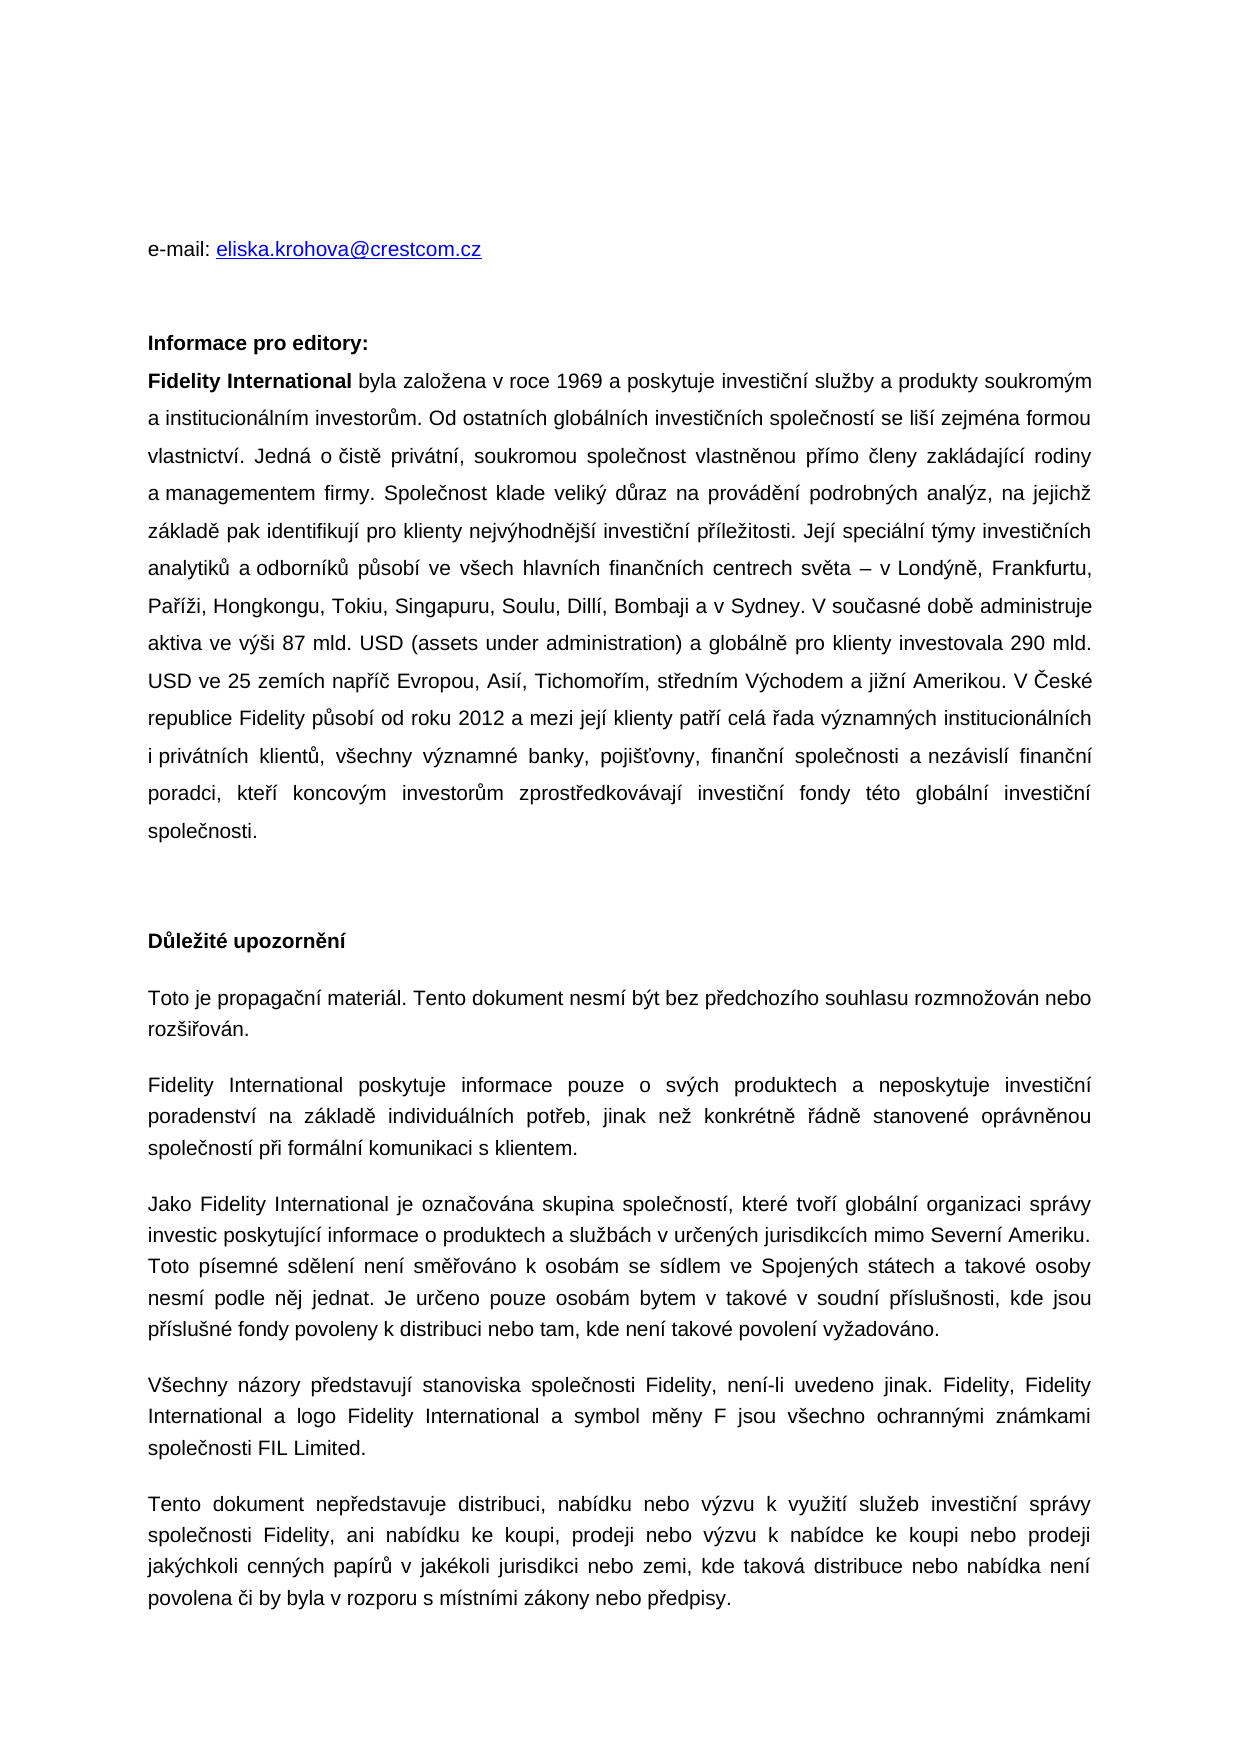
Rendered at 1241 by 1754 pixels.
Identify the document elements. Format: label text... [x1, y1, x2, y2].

text Důležité upozornění [148, 924, 1092, 955]
text Fidelity International poskytuje informace pouze o svých produktech a neposkytuje investiční poradenství na základě individuálních potřeb, jinak než konkrétně řádně stanovené oprávněnou společností při formální komunikaci s klientem. [148, 1067, 1092, 1161]
text Jako Fidelity International je označována skupina společností, které tvoří globální organizaci správy investic poskytující informace o produktech a službách v určených jurisdikcích mimo Severní Ameriku. Toto písemné sdělení není směřováno k osobám se sídlem ve Spojených státech a takové osoby nesmí podle něj jednat. Je určeno pouze osobám bytem v takové v soudní příslušnosti, kde jsou příslušné fondy povoleny k distribuci nebo tam, kde není takové povolení vyžadováno. [148, 1186, 1092, 1342]
text Všechny názory představují stanoviska společnosti Fidelity, není-li uvedeno jinak. Fidelity, Fidelity International a logo Fidelity International a symbol měny F jsou všechno ochrannými známkami společnosti FIL Limited. [148, 1367, 1092, 1461]
text Toto je propagační materiál. Tento dokument nesmí být bez předchozího souhlasu rozmnožován nebo rozšiřován. [148, 980, 1092, 1042]
text Fidelity International byla založena v roce 1969 a poskytuje investiční služby a produkty soukromým a institucionálním investorům. Od ostatních globálních investičních společností se liší zejména formou vlastnictví. Jedná o čistě privátní, soukromou společnost vlastněnou přímo členy zakládající rodiny a managementem firmy. Společnost klade veliký důraz na provádění podrobných analýz, na jejichž základě pak identifikují pro klienty nejvýhodnější investiční příležitosti. Její speciální týmy investičních analytiků a odborníků působí ve všech hlavních finančních centrech světa – v Londýně, Frankfurtu, Paříži, Hongkongu, Tokiu, Singapuru, Soulu, Dillí, Bombaji a v Sydney. V současné době administruje aktiva ve výši 87 mld. USD (assets under administration) a globálně pro klienty investovala 290 mld. USD ve 25 zemích napříč Evropou, Asií, Tichomořím, středním Východem a jižní Amerikou. V České republice Fidelity působí od roku 2012 a mezi její klienty patří celá řada významných institucionálních i privátních klientů, všechny významné banky, pojišťovny, finanční společnosti a nezávislí finanční poradci, kteří koncovým investorům zprostředkovávají investiční fondy této globální investiční společnosti. [148, 355, 1092, 842]
text Informace pro editory: [148, 317, 1092, 355]
text Tento dokument nepředstavuje distribuci, nabídku nebo výzvu k využití služeb investiční správy společnosti Fidelity, ani nabídku ke koupi, prodeji nebo výzvu k nabídce ke koupi nebo prodeji jakýchkoli cenných papírů v jakékoli jurisdikci nebo zemi, kde taková distribuce nebo nabídka není povolena či by byla v rozporu s místními zákony nebo předpisy. [148, 1486, 1092, 1611]
text e-mail: eliska.krohova@crestcom.cz [148, 236, 1092, 261]
